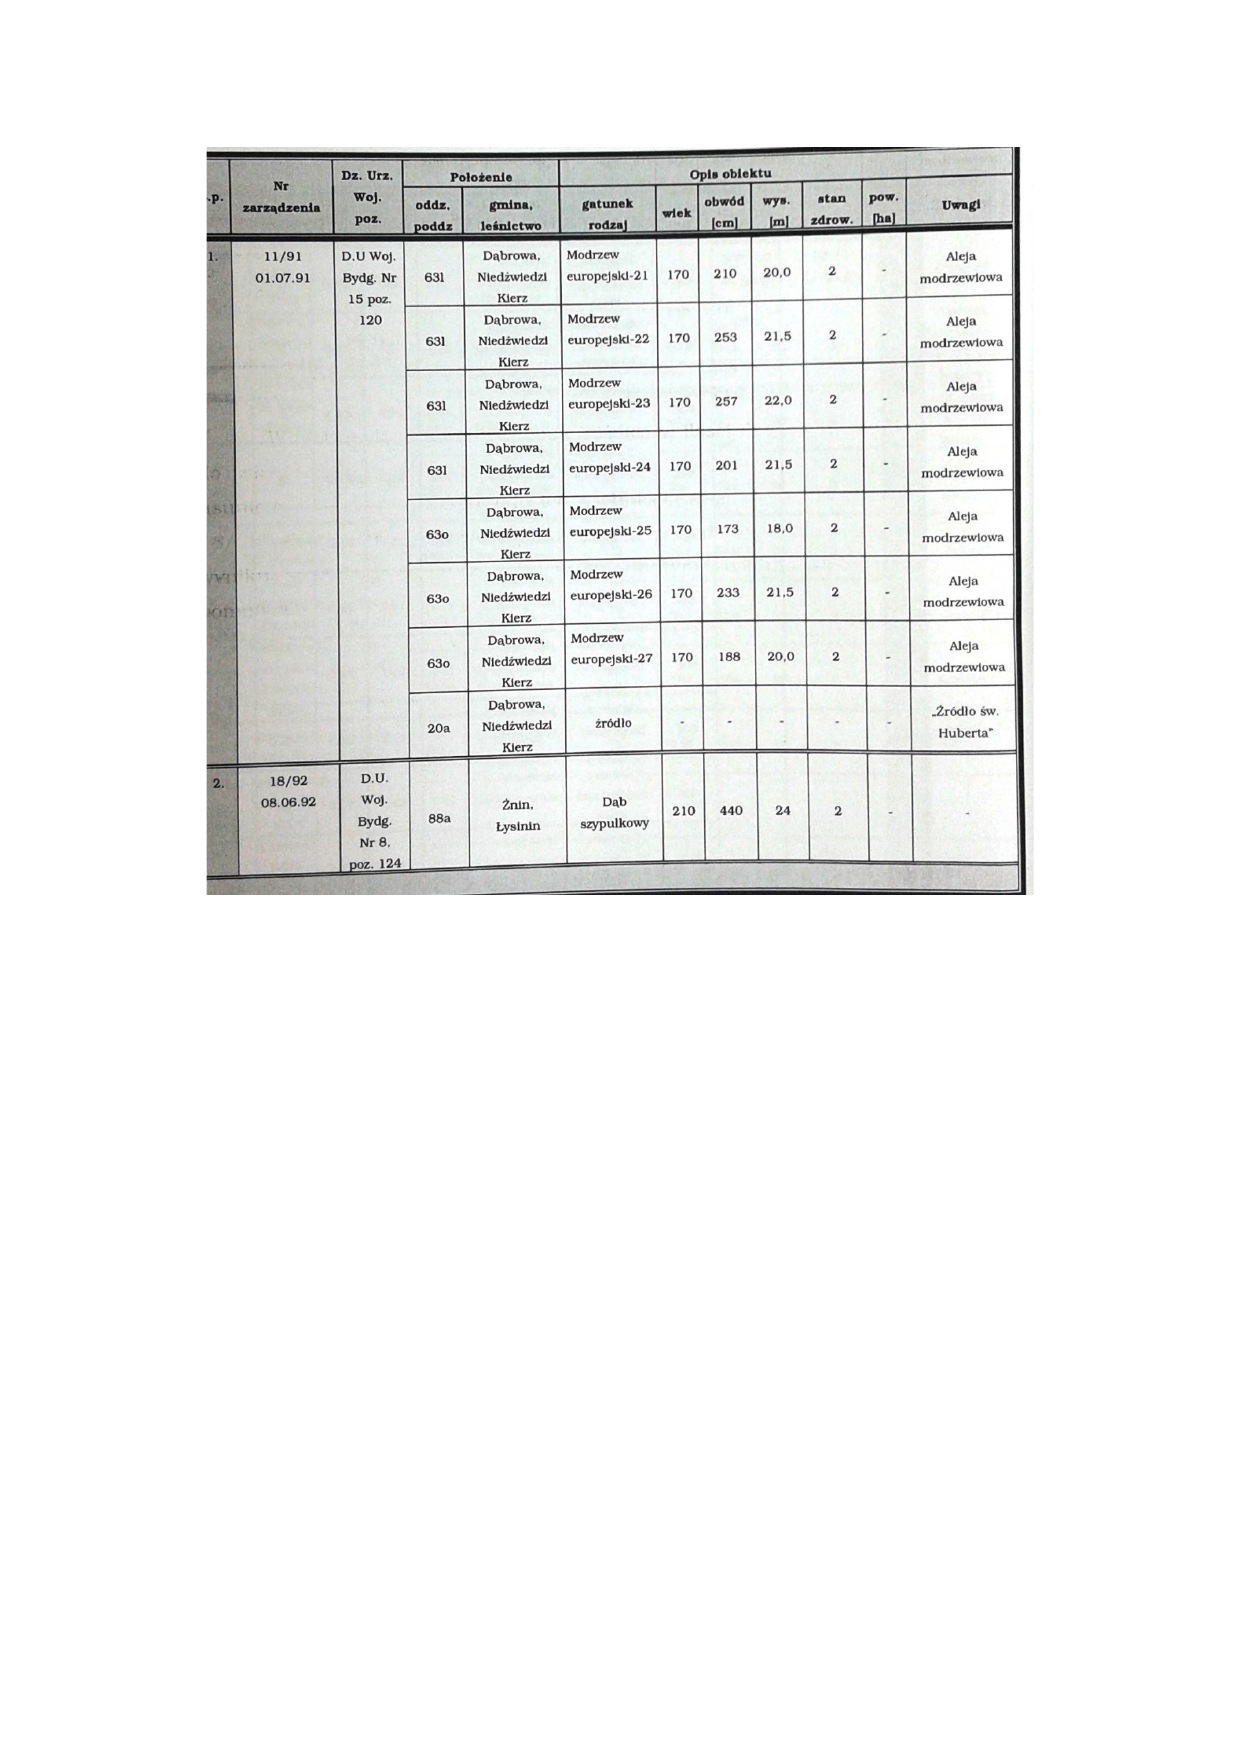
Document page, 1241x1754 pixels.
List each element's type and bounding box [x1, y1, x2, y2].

picture [206, 147, 1034, 895]
